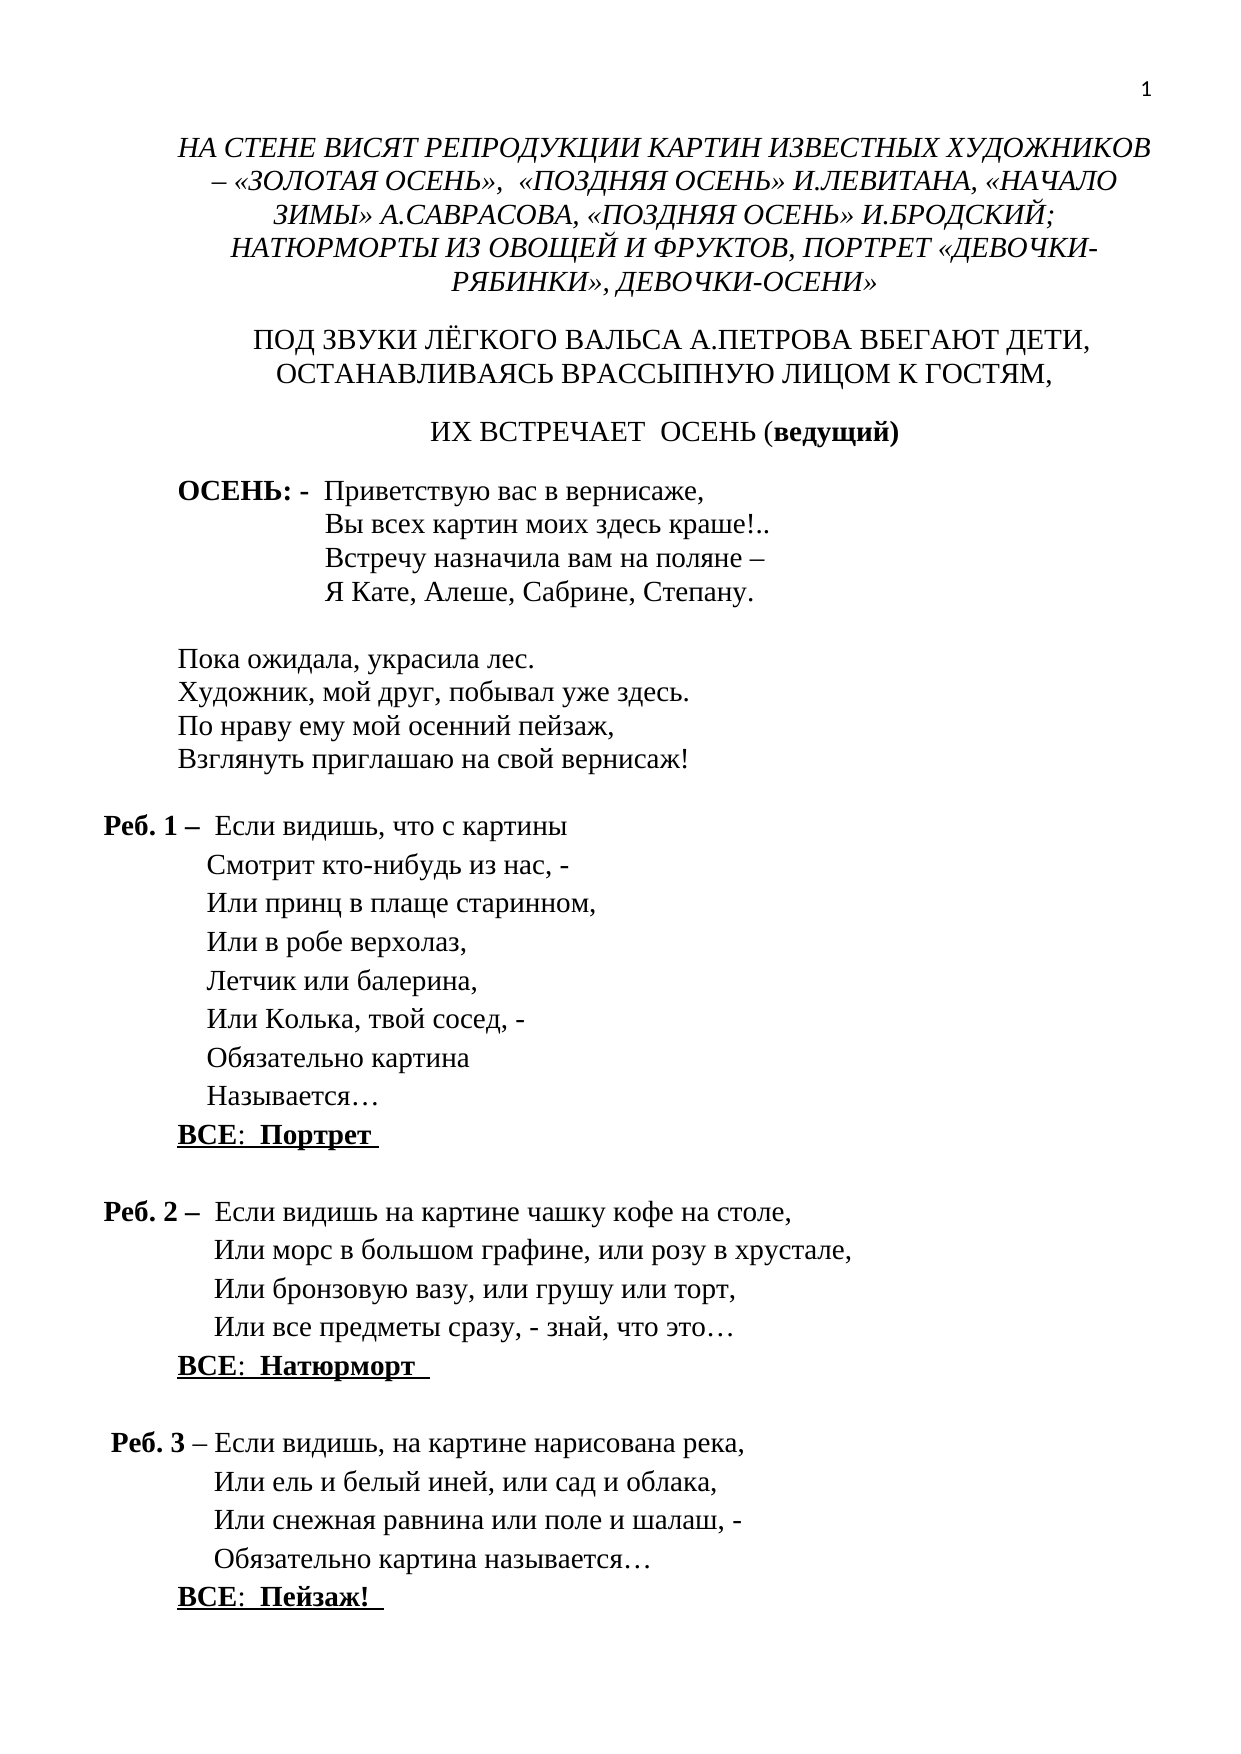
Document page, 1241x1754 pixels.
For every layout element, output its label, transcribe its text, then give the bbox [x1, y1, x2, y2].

text ВСЕ: Портрет [177, 1117, 1152, 1150]
text Реб. 2 – Если видишь на картине чашку кофе на столе, [103, 1194, 1152, 1227]
text По нраву ему мой осенний пейзаж, [177, 708, 1152, 741]
text Или Колька, твой сосед, - [177, 1001, 1152, 1035]
text Пока ожидала, украсила лес. [177, 641, 1152, 674]
text ВСЕ: Пейзаж! [177, 1579, 1152, 1613]
text ПОД ЗВУКИ ЛЁГКОГО ВАЛЬСА А.ПЕТРОВА ВБЕГАЮТ ДЕТИ, ОСТАНАВЛИВАЯСЬ ВРАССЫПНУЮ ЛИЦОМ К ГОСТЯМ, [177, 322, 1152, 389]
text Встречу назначила вам на поляне – [295, 540, 1152, 574]
text Называется… [177, 1078, 1152, 1112]
text Или все предметы сразу, - знай, что это… [177, 1309, 1152, 1343]
text Взглянуть приглашаю на свой вернисаж! [177, 741, 1152, 775]
text Смотрит кто-нибудь из нас, - [177, 847, 1152, 881]
text Художник, мой друг, побывал уже здесь. [177, 674, 1152, 708]
text Реб. 1 – Если видишь, что с картины [103, 808, 1152, 842]
text Или бронзовую вазу, или грушу или торт, [177, 1271, 1152, 1304]
text Или морс в большом графине, или розу в хрустале, [177, 1232, 1152, 1266]
text Реб. 3 – Если видишь, на картине нарисована река, [103, 1425, 1152, 1459]
text Или ель и белый иней, или сад и облака, [177, 1464, 1152, 1497]
text Обязательно картина называется… [177, 1541, 1152, 1574]
text Или снежная равнина или поле и шалаш, - [177, 1502, 1152, 1536]
text ИХ ВСТРЕЧАЕТ ОСЕНЬ (ведущий) [177, 414, 1152, 448]
text Или принц в плаще старинном, [177, 886, 1152, 919]
text Обязательно картина [177, 1040, 1152, 1073]
text Я Кате, Алеше, Сабрине, Степану. [295, 574, 1152, 607]
text НА СТЕНЕ ВИСЯТ РЕПРОДУКЦИИ КАРТИН ИЗВЕСТНЫХ ХУДОЖНИКОВ – «ЗОЛОТАЯ ОСЕНЬ», «ПОЗДНЯЯ ОСЕНЬ» И.ЛЕВИТАНА, «НАЧАЛО ЗИМЫ» А.САВРАСОВА, «ПОЗДНЯЯ ОСЕНЬ» И.БРОДСКИЙ; НАТЮРМОРТЫ ИЗ ОВОЩЕЙ И ФРУКТОВ, ПОРТРЕТ «ДЕВОЧКИ-РЯБИНКИ», ДЕВОЧКИ-ОСЕНИ» [177, 130, 1152, 297]
text ОСЕНЬ: - Приветствую вас в вернисаже, [177, 473, 1152, 507]
text ВСЕ: Натюрморт [177, 1348, 1152, 1382]
text Или в робе верхолаз, [177, 924, 1152, 958]
text Летчик или балерина, [177, 963, 1152, 996]
text Вы всех картин моих здесь краше!.. [295, 507, 1152, 540]
